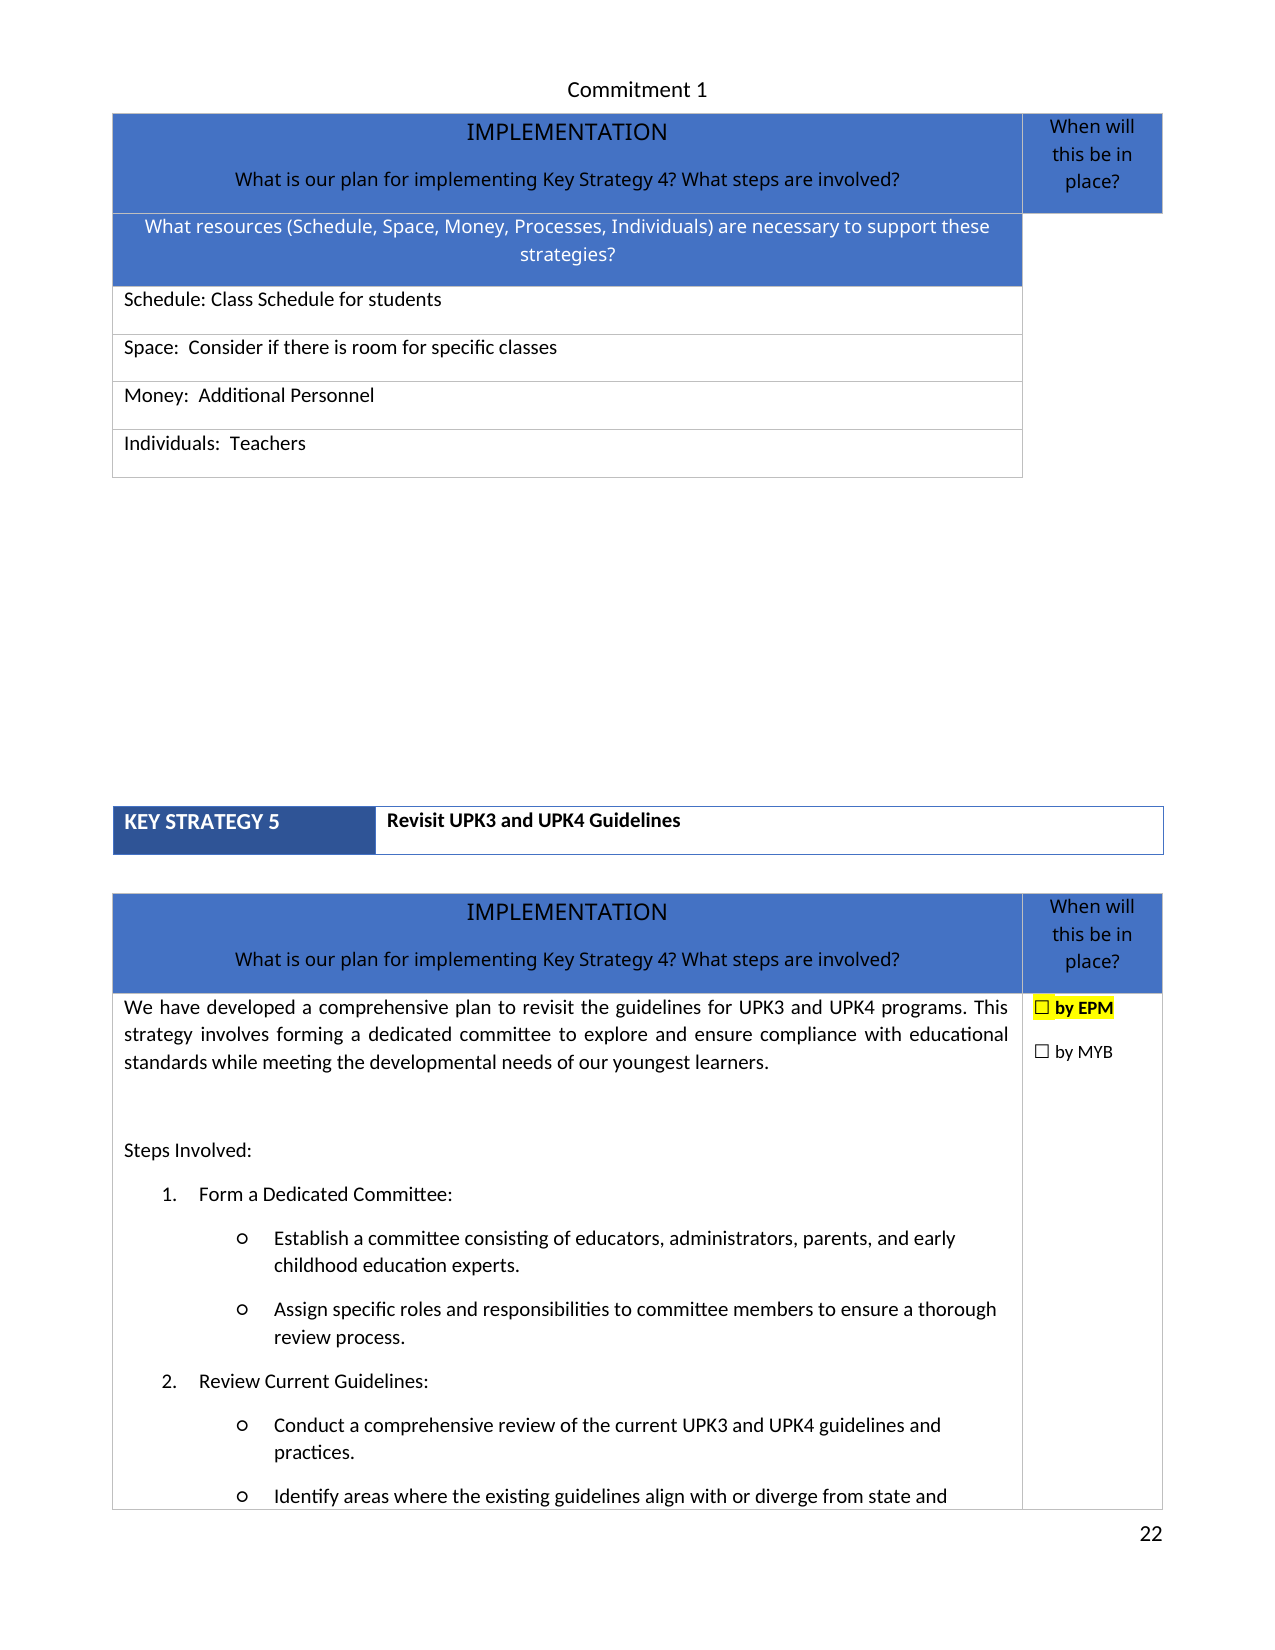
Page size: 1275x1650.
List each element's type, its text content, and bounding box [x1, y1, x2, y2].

table_header IMPLEMENTATION What is our plan for implementing Key Strategy 4? What steps are involved? [113, 894, 1022, 993]
table_cell Money: Additional Personnel [113, 382, 1022, 429]
table_header IMPLEMENTATION What is our plan for implementing Key Strategy 4? What steps are involved? [113, 114, 1022, 213]
table_cell Space: Consider if there is room for specific classes [113, 335, 1022, 381]
table_header Revisit UPK3 and UPK4 Guidelines [376, 807, 1163, 854]
table_header When will this be in place? [1023, 894, 1162, 993]
table_cell Individuals: Teachers [113, 430, 1022, 477]
table_header KEY STRATEGY 5 [114, 807, 375, 854]
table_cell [113, 214, 1022, 286]
table_cell Schedule: Class Schedule for students [113, 287, 1022, 333]
table_cell ☐ by EPM ☐ by MYB [1023, 994, 1162, 1509]
table_header When will this be in place? [1023, 114, 1162, 213]
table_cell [113, 994, 1022, 1509]
